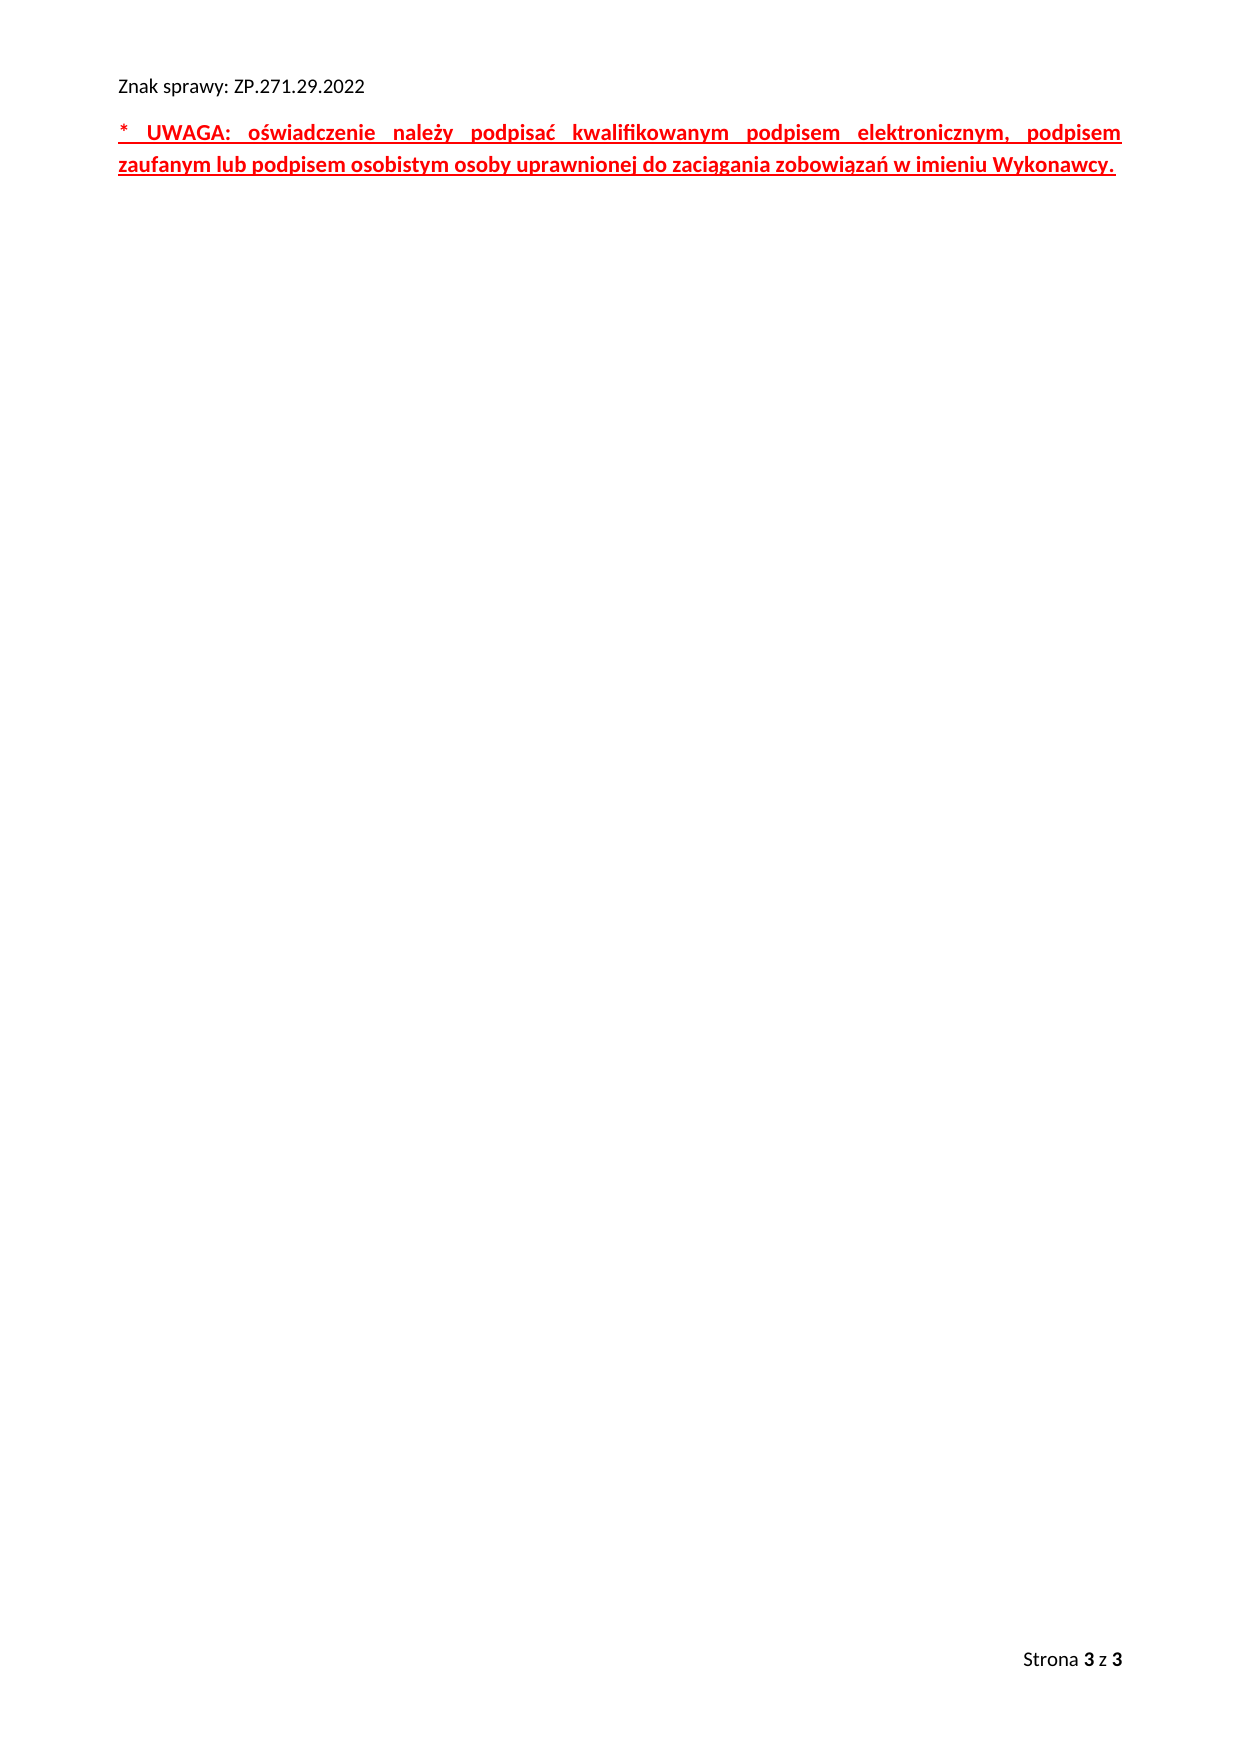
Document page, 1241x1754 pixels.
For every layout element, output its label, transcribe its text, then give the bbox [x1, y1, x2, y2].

text * UWAGA: oświadczenie należy podpisać kwalifikowanym podpisem elektronicznym, podpisem zaufanym lub podpisem osobistym osoby uprawnionej do zaciągania zobowiązań w imieniu Wykonawcy. [118, 144, 1122, 178]
text * UWAGA: oświadczenie należy podpisać kwalifikowanym podpisem elektronicznym, podpisem zaufanym lub podpisem osobistym osoby uprawnionej do zaciągania zobowiązań w imieniu Wykonawcy. [118, 118, 1122, 142]
